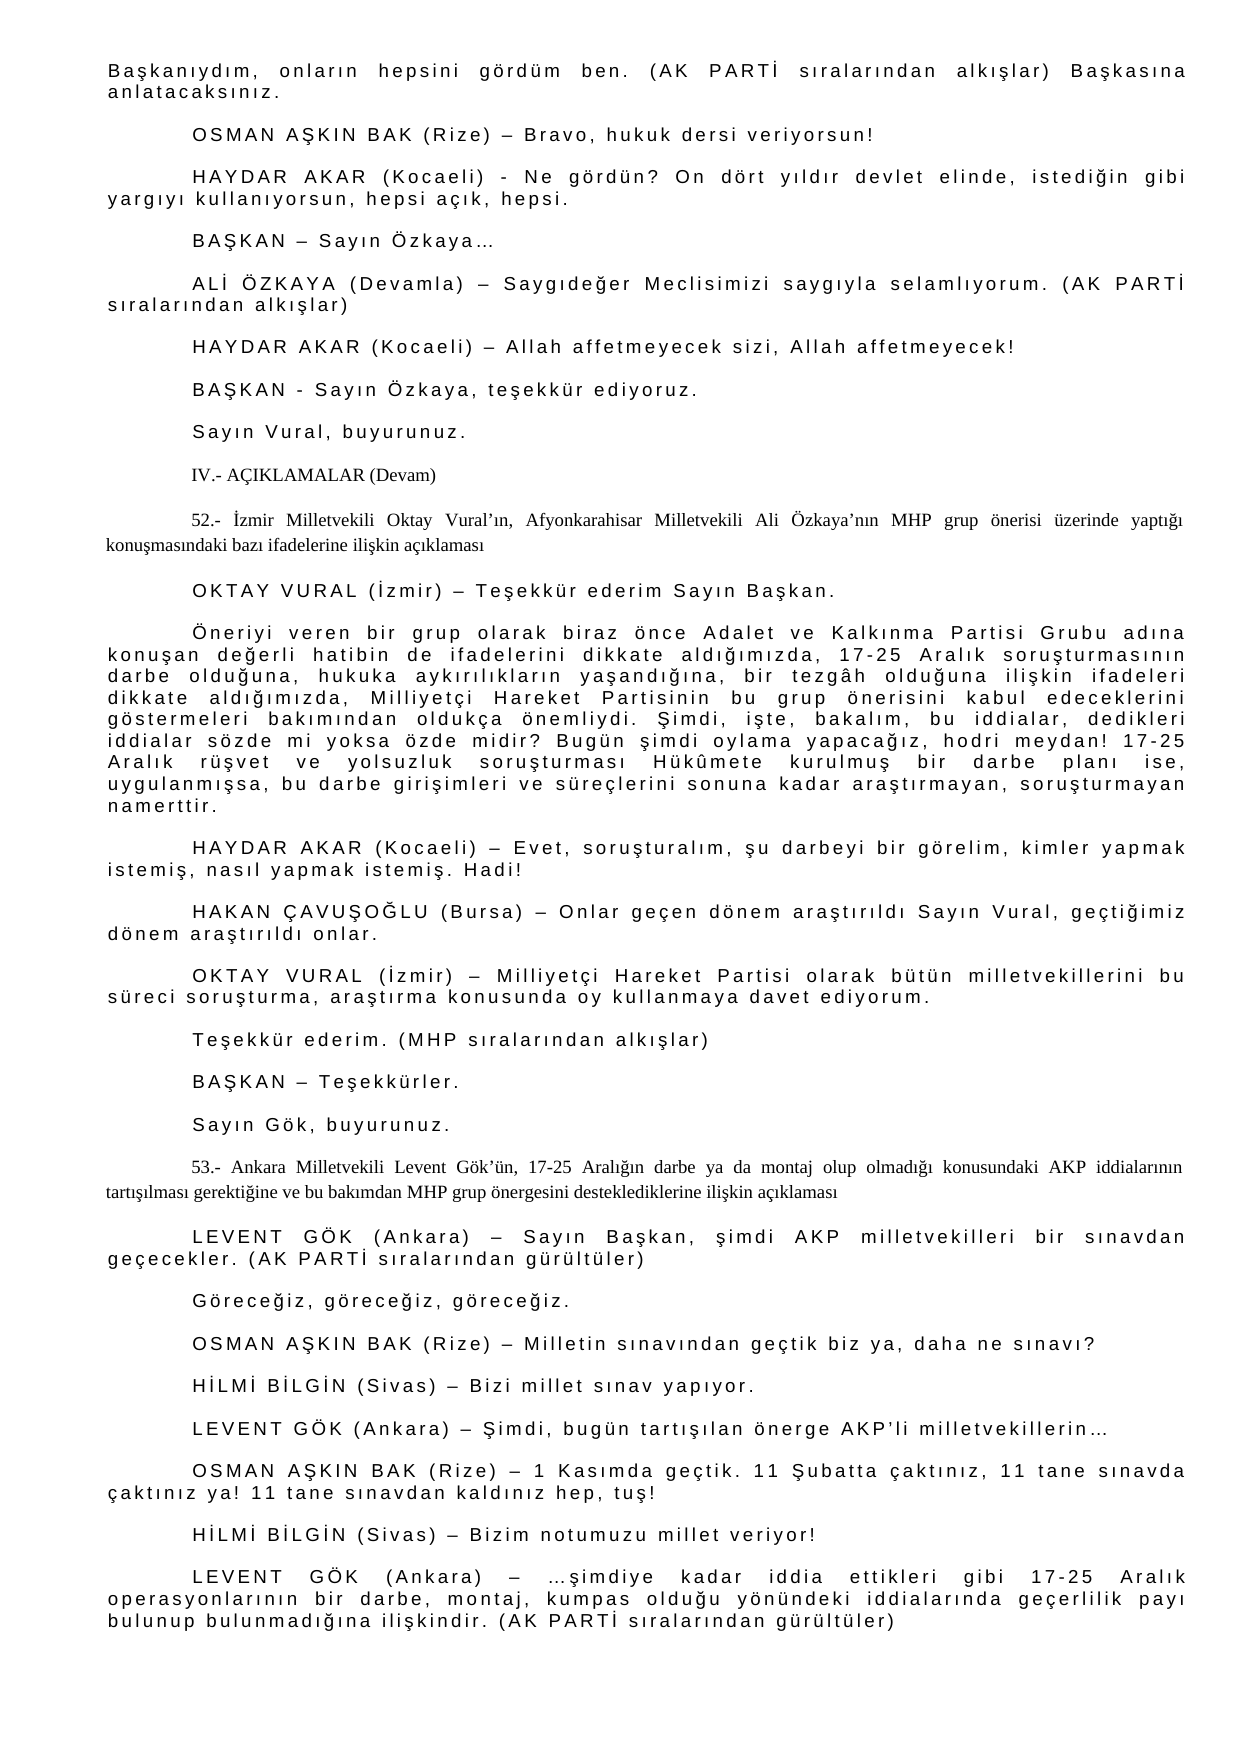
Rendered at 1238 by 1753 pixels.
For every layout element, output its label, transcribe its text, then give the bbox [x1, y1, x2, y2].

text ALİ ÖZKAYA (Devamla) – Saygıdeğer Meclisimizi saygıyla selamlıyorum. (AK PARTİ sıralarından alkışlar) [108, 272, 1186, 316]
text HAKAN ÇAVUŞOĞLU (Bursa) – Onlar geçen dönem araştırıldı Sayın Vural, geçtiğimiz dönem araştırıldı onlar. [108, 901, 1186, 944]
text OSMAN AŞKIN BAK (Rize) – 1 Kasımda geçtik. 11 Şubatta çaktınız, 11 tane sınavda çaktınız ya! 11 tane sınavdan kaldınız hep, tuş! [108, 1460, 1186, 1503]
text LEVENT GÖK (Ankara) – Sayın Başkan, şimdi AKP milletvekilleri bir sınavdan geçecekler. (AK PARTİ sıralarından gürültüler) [108, 1226, 1186, 1269]
text Öneriyi veren bir grup olarak biraz önce Adalet ve Kalkınma Partisi Grubu adına konuşan değerli hatibin de ifadelerini dikkate aldığımızda, 17-25 Aralık soruşturmasının darbe olduğuna, hukuka aykırılıkların yaşandığına, bir tezgâh olduğuna ilişkin ifadeleri dikkate aldığımızda, Milliyetçi Hareket Partisinin bu grup önerisini kabul edeceklerini göstermeleri bakımından oldukça önemliydi. Şimdi, işte, bakalım, bu iddialar, dedikleri iddialar sözde mi yoksa özde midir? Bugün şimdi oylama yapacağız, hodri meydan! 17-25 Aralık rüşvet ve yolsuzluk soruşturması Hükûmete kurulmuş bir darbe planı ise, uygulanmışsa, bu darbe girişimleri ve süreçlerini sonuna kadar araştırmayan, soruşturmayan namerttir. [108, 622, 1186, 816]
text HAYDAR AKAR (Kocaeli) - Ne gördün? On dört yıldır devlet elinde, istediğin gibi yargıyı kullanıyorsun, hepsi açık, hepsi. [108, 166, 1186, 209]
text LEVENT GÖK (Ankara) – …şimdiye kadar iddia ettikleri gibi 17-25 Aralık operasyonlarının bir darbe, montaj, kumpas olduğu yönündeki iddialarında geçerlilik payı bulunup bulunmadığına ilişkindir. (AK PARTİ sıralarından gürültüler) [108, 1566, 1186, 1631]
text Teşekkür ederim. (MHP sıralarından alkışlar) [108, 1029, 1186, 1050]
text OSMAN AŞKIN BAK (Rize) – Milletin sınavından geçtik biz ya, daha ne sınavı? [108, 1333, 1186, 1354]
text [108, 60, 1186, 103]
text HİLMİ BİLGİN (Sivas) – Bizi millet sınav yapıyor. [108, 1375, 1186, 1397]
text OKTAY VURAL (İzmir) – Teşekkür ederim Sayın Başkan. [108, 579, 1186, 601]
text Göreceğiz, göreceğiz, göreceğiz. [108, 1290, 1186, 1312]
text OKTAY VURAL (İzmir) – Milliyetçi Hareket Partisi olarak bütün milletvekillerini bu süreci soruşturma, araştırma konusunda oy kullanmaya davet ediyorum. [108, 965, 1186, 1008]
text BAŞKAN – Teşekkürler. [108, 1071, 1186, 1093]
text Sayın Gök, buyurunuz. [108, 1113, 1186, 1135]
text HAYDAR AKAR (Kocaeli) – Evet, soruşturalım, şu darbeyi bir görelim, kimler yapmak istemiş, nasıl yapmak istemiş. Hadi! [108, 837, 1186, 880]
text HİLMİ BİLGİN (Sivas) – Bizim notumuzu millet veriyor! [108, 1524, 1186, 1545]
text 53.- Ankara Milletvekili Levent Gök’ün, 17-25 Aralığın darbe ya da montaj olup olmadığı konusundaki AKP iddialarının tartışılması gerektiğine ve bu bakımdan MHP grup önergesini desteklediklerine ilişkin açıklaması [106, 1156, 1184, 1202]
text IV.- AÇIKLAMALAR (Devam) [106, 463, 1184, 485]
text LEVENT GÖK (Ankara) – Şimdi, bugün tartışılan önerge AKP’li milletvekillerin… [108, 1417, 1186, 1439]
text OSMAN AŞKIN BAK (Rize) – Bravo, hukuk dersi veriyorsun! [108, 124, 1186, 145]
text 52.- İzmir Milletvekili Oktay Vural’ın, Afyonkarahisar Milletvekili Ali Özkaya’nın MHP grup önerisi üzerinde yaptığı konuşmasındaki bazı ifadelerine ilişkin açıklaması [106, 509, 1184, 556]
text HAYDAR AKAR (Kocaeli) – Allah affetmeyecek sizi, Allah affetmeyecek! [108, 336, 1186, 358]
text BAŞKAN - Sayın Özkaya, teşekkür ediyoruz. [108, 379, 1186, 400]
text Sayın Vural, buyurunuz. [108, 421, 1186, 443]
text BAŞKAN – Sayın Özkaya… [108, 230, 1186, 252]
